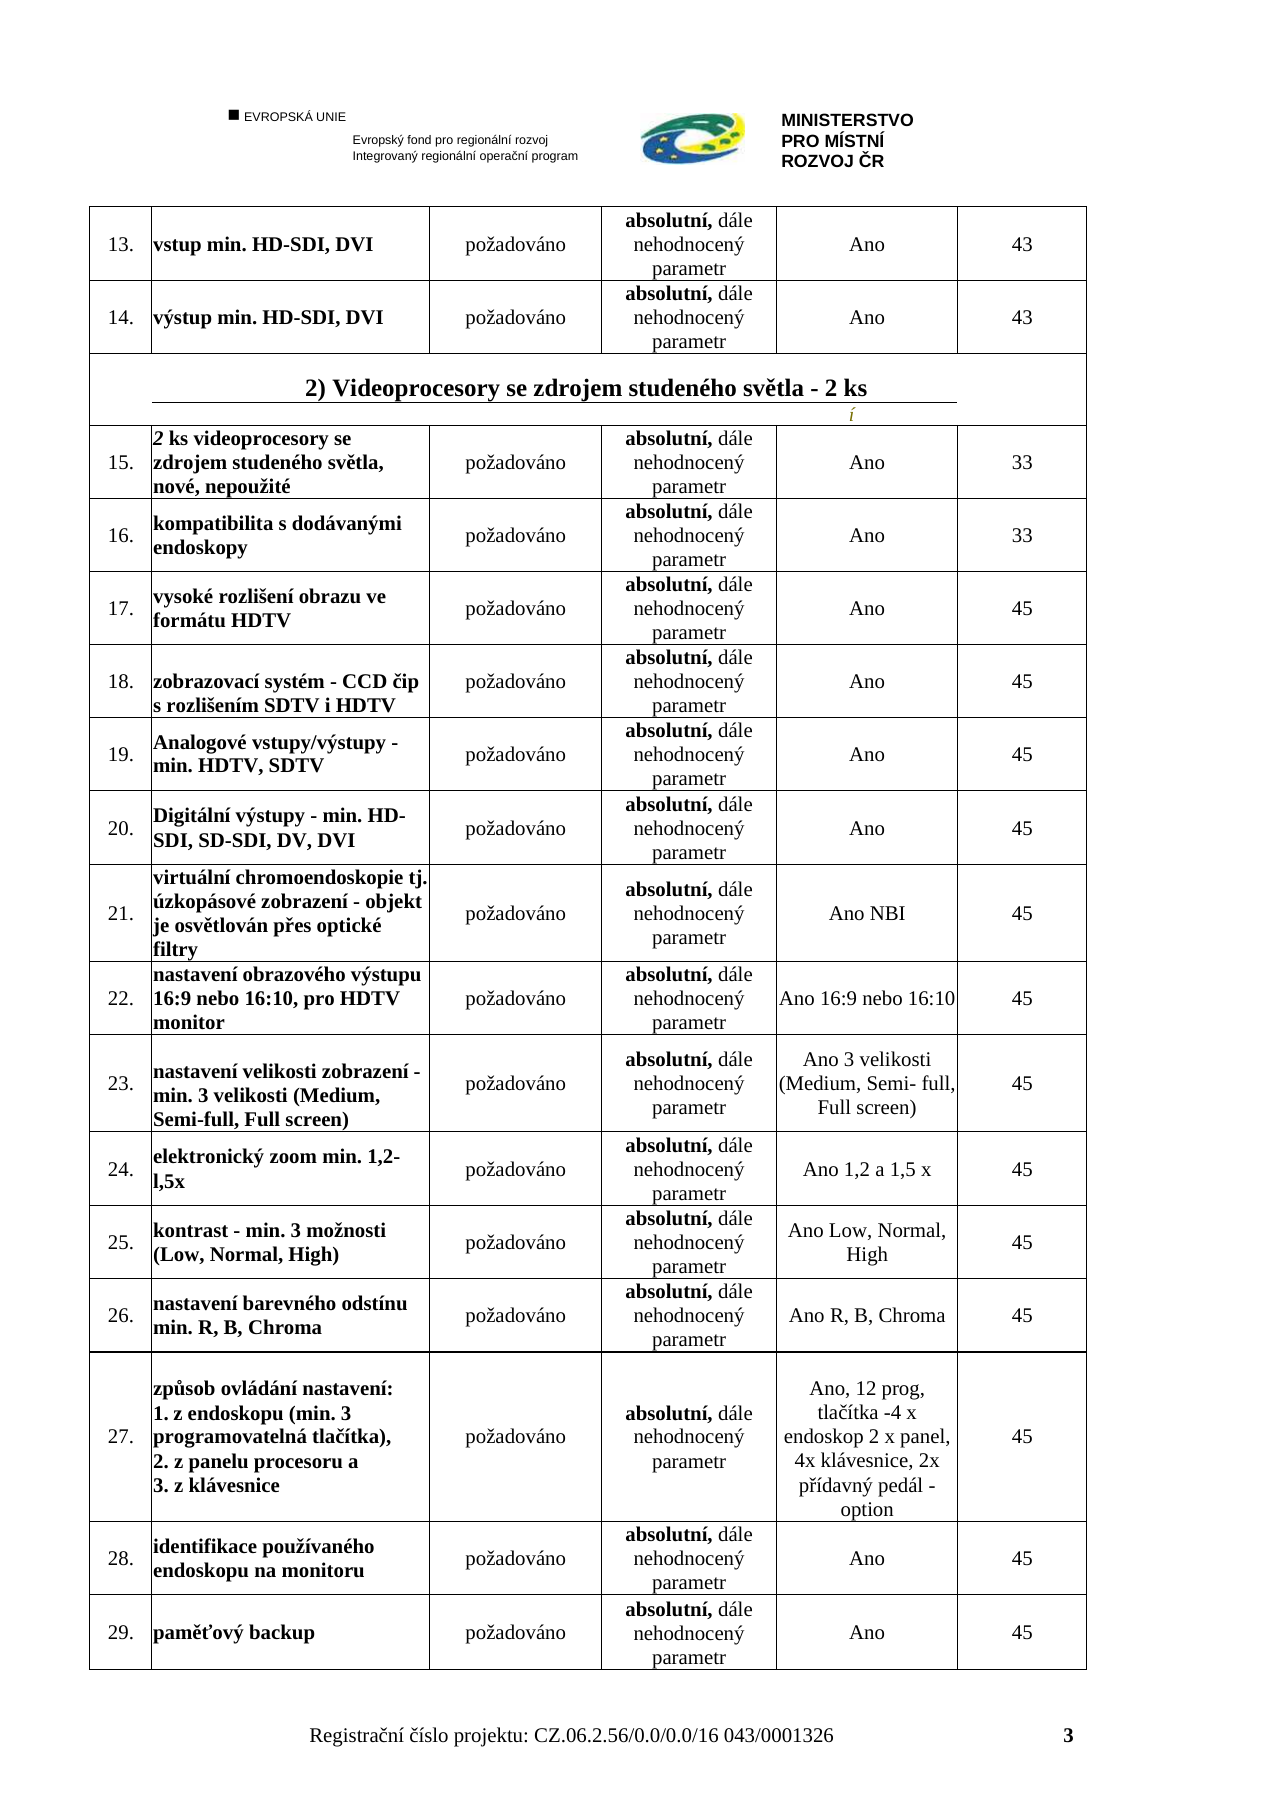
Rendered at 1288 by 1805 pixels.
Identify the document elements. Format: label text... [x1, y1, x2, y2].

table_cell požadováno [430, 281, 601, 353]
table_cell absolutní, dále nehodnocený parametr [602, 572, 776, 644]
table_header 13. [90, 207, 151, 280]
table_cell 2) Videoprocesory se zdrojem studeného světla - 2 ks [152, 354, 957, 402]
table_cell Ano 3 velikosti (Medium, Semi- full, Full screen) [777, 1035, 957, 1131]
table_cell [957, 354, 1086, 425]
table_cell 20. [90, 791, 151, 863]
table_cell Ano [777, 281, 957, 353]
text EVROPSKÁ UNIE [227, 102, 1147, 126]
table_cell absolutní, dále nehodnocený parametr [602, 1206, 776, 1278]
table_cell absolutní, dále nehodnocený parametr [602, 645, 776, 717]
table_cell Ano [777, 572, 957, 644]
table_cell Ano Low, Normal, High [777, 1206, 957, 1278]
table_cell 22. [90, 962, 151, 1034]
picture [640, 126, 746, 165]
table_cell paměťový backup [152, 1595, 429, 1669]
table_cell Ano [777, 426, 957, 498]
table_cell 45 [958, 791, 1086, 863]
table_cell Analogové vstupy/výstupy - min. HDTV, SDTV [152, 718, 429, 790]
table_cell požadováno [430, 1206, 601, 1278]
table_cell 16. [90, 499, 151, 571]
table_cell 25. [90, 1206, 151, 1278]
table_cell požadováno [430, 1595, 601, 1669]
table_cell absolutní, dále nehodnocený parametr [602, 499, 776, 571]
table_cell 19. [90, 718, 151, 790]
table_cell způsob ovládání nastavení: z endoskopu (min. 3 programovatelná tlačítka), z panelu procesoru a z klávesnice [152, 1353, 429, 1521]
table_cell požadováno [430, 645, 601, 717]
table_cell 43 [958, 281, 1086, 353]
table_cell nastavení barevného odstínu min. R, B, Chroma [152, 1279, 429, 1351]
table_cell požadováno [430, 426, 601, 498]
table_cell kontrast - min. 3 možnosti (Low, Normal, High) [152, 1206, 429, 1278]
table_cell Ano NBI [777, 865, 957, 961]
table_header požadováno [430, 207, 601, 280]
table_cell požadováno [430, 1132, 601, 1205]
text Evropský fond pro regionální rozvoj Integrovaný regionální operační program [352, 133, 609, 163]
table_cell požadováno [430, 1279, 601, 1351]
table_cell 26. [90, 1279, 151, 1351]
table_cell Ano [777, 791, 957, 863]
table_cell Ano [777, 499, 957, 571]
table_cell absolutní, dále nehodnocený parametr [602, 791, 776, 863]
table_cell 45 [958, 962, 1086, 1034]
table_cell Ano R, B, Chroma [777, 1279, 957, 1351]
table_cell Ano [777, 718, 957, 790]
table_cell absolutní, dále nehodnocený parametr [602, 1522, 776, 1594]
table_cell absolutní, dále nehodnocený parametr [602, 962, 776, 1034]
table_cell 17. [90, 572, 151, 644]
table_cell 33 [958, 426, 1086, 498]
table_cell Ano [777, 1522, 957, 1594]
table_cell absolutní, dále nehodnocený parametr [602, 426, 776, 498]
table_cell požadováno [430, 791, 601, 863]
table_cell 14. [90, 281, 151, 353]
table_cell 45 [958, 572, 1086, 644]
table_cell 45 [958, 1522, 1086, 1594]
table_cell požadováno [430, 1035, 601, 1131]
table_cell identifikace používaného endoskopu na monitoru [152, 1522, 429, 1594]
table_cell 23. [90, 1035, 151, 1131]
table_cell 24. [90, 1132, 151, 1205]
table_cell 15. [90, 426, 151, 498]
table_cell nastavení velikosti zobrazení - min. 3 velikosti (Medium, Semi-full, Full screen) [152, 1035, 429, 1131]
table_cell í [152, 403, 957, 425]
table_cell Ano 1,2 a 1,5 x [777, 1132, 957, 1205]
table_cell 45 [958, 1279, 1086, 1351]
table_cell požadováno [430, 865, 601, 961]
table_cell absolutní, dále nehodnocený parametr [602, 865, 776, 961]
table_cell 45 [958, 1353, 1086, 1521]
table_cell 18. [90, 645, 151, 717]
table_cell nastavení obrazového výstupu 16:9 nebo 16:10, pro HDTV monitor [152, 962, 429, 1034]
table_cell [90, 354, 152, 425]
table_cell absolutní, dále nehodnocený parametr [602, 1353, 776, 1521]
table_cell 29. [90, 1595, 151, 1669]
table_cell Ano [777, 1595, 957, 1669]
table_cell kompatibilita s dodávanými endoskopy [152, 499, 429, 571]
table_header 43 [958, 207, 1086, 280]
table_cell 45 [958, 718, 1086, 790]
table_cell absolutní, dále nehodnocený parametr [602, 1595, 776, 1669]
table_cell 33 [958, 499, 1086, 571]
table_cell Ano, 12 prog, tlačítka -4 x endoskop 2 x panel, 4x klávesnice, 2x přídavný pedál - option [777, 1353, 957, 1521]
table_cell absolutní, dále nehodnocený parametr [602, 1035, 776, 1131]
table_cell 27. [90, 1353, 151, 1521]
table_header absolutní, dále nehodnocený parametr [602, 207, 776, 280]
table_cell 45 [958, 865, 1086, 961]
table_cell požadováno [430, 499, 601, 571]
table_header Ano [777, 207, 957, 280]
table_cell 45 [958, 1595, 1086, 1669]
table_cell výstup min. HD-SDI, DVI [152, 281, 429, 353]
table_cell virtuální chromoendoskopie tj. úzkopásové zobrazení - objekt je osvětlován přes optické filtry [152, 865, 429, 961]
table_cell vysoké rozlišení obrazu ve formátu HDTV [152, 572, 429, 644]
table_cell 45 [958, 1132, 1086, 1205]
table_cell 28. [90, 1522, 151, 1594]
table_cell absolutní, dále nehodnocený parametr [602, 281, 776, 353]
table_cell absolutní, dále nehodnocený parametr [602, 1279, 776, 1351]
table_cell Ano [777, 645, 957, 717]
table_cell požadováno [430, 572, 601, 644]
table_cell Digitální výstupy - min. HD-SDI, SD-SDI, DV, DVI [152, 791, 429, 863]
table_cell požadováno [430, 1353, 601, 1521]
table_cell Ano 16:9 nebo 16:10 [777, 962, 957, 1034]
table_cell 45 [958, 1035, 1086, 1131]
table_cell požadováno [430, 962, 601, 1034]
table_cell elektronický zoom min. 1,2- l,5x [152, 1132, 429, 1205]
table_cell zobrazovací systém - CCD čip s rozlišením SDTV i HDTV [152, 645, 429, 717]
table_cell 21. [90, 865, 151, 961]
table_cell absolutní, dále nehodnocený parametr [602, 718, 776, 790]
table_cell absolutní, dále nehodnocený parametr [602, 1132, 776, 1205]
table_cell požadováno [430, 718, 601, 790]
table_cell 45 [958, 1206, 1086, 1278]
table_cell požadováno [430, 1522, 601, 1594]
table_header vstup min. HD-SDI, DVI [152, 207, 429, 280]
table_cell 45 [958, 645, 1086, 717]
table_cell 2 ks videoprocesory se zdrojem studeného světla, nové, nepoužité [152, 426, 429, 498]
